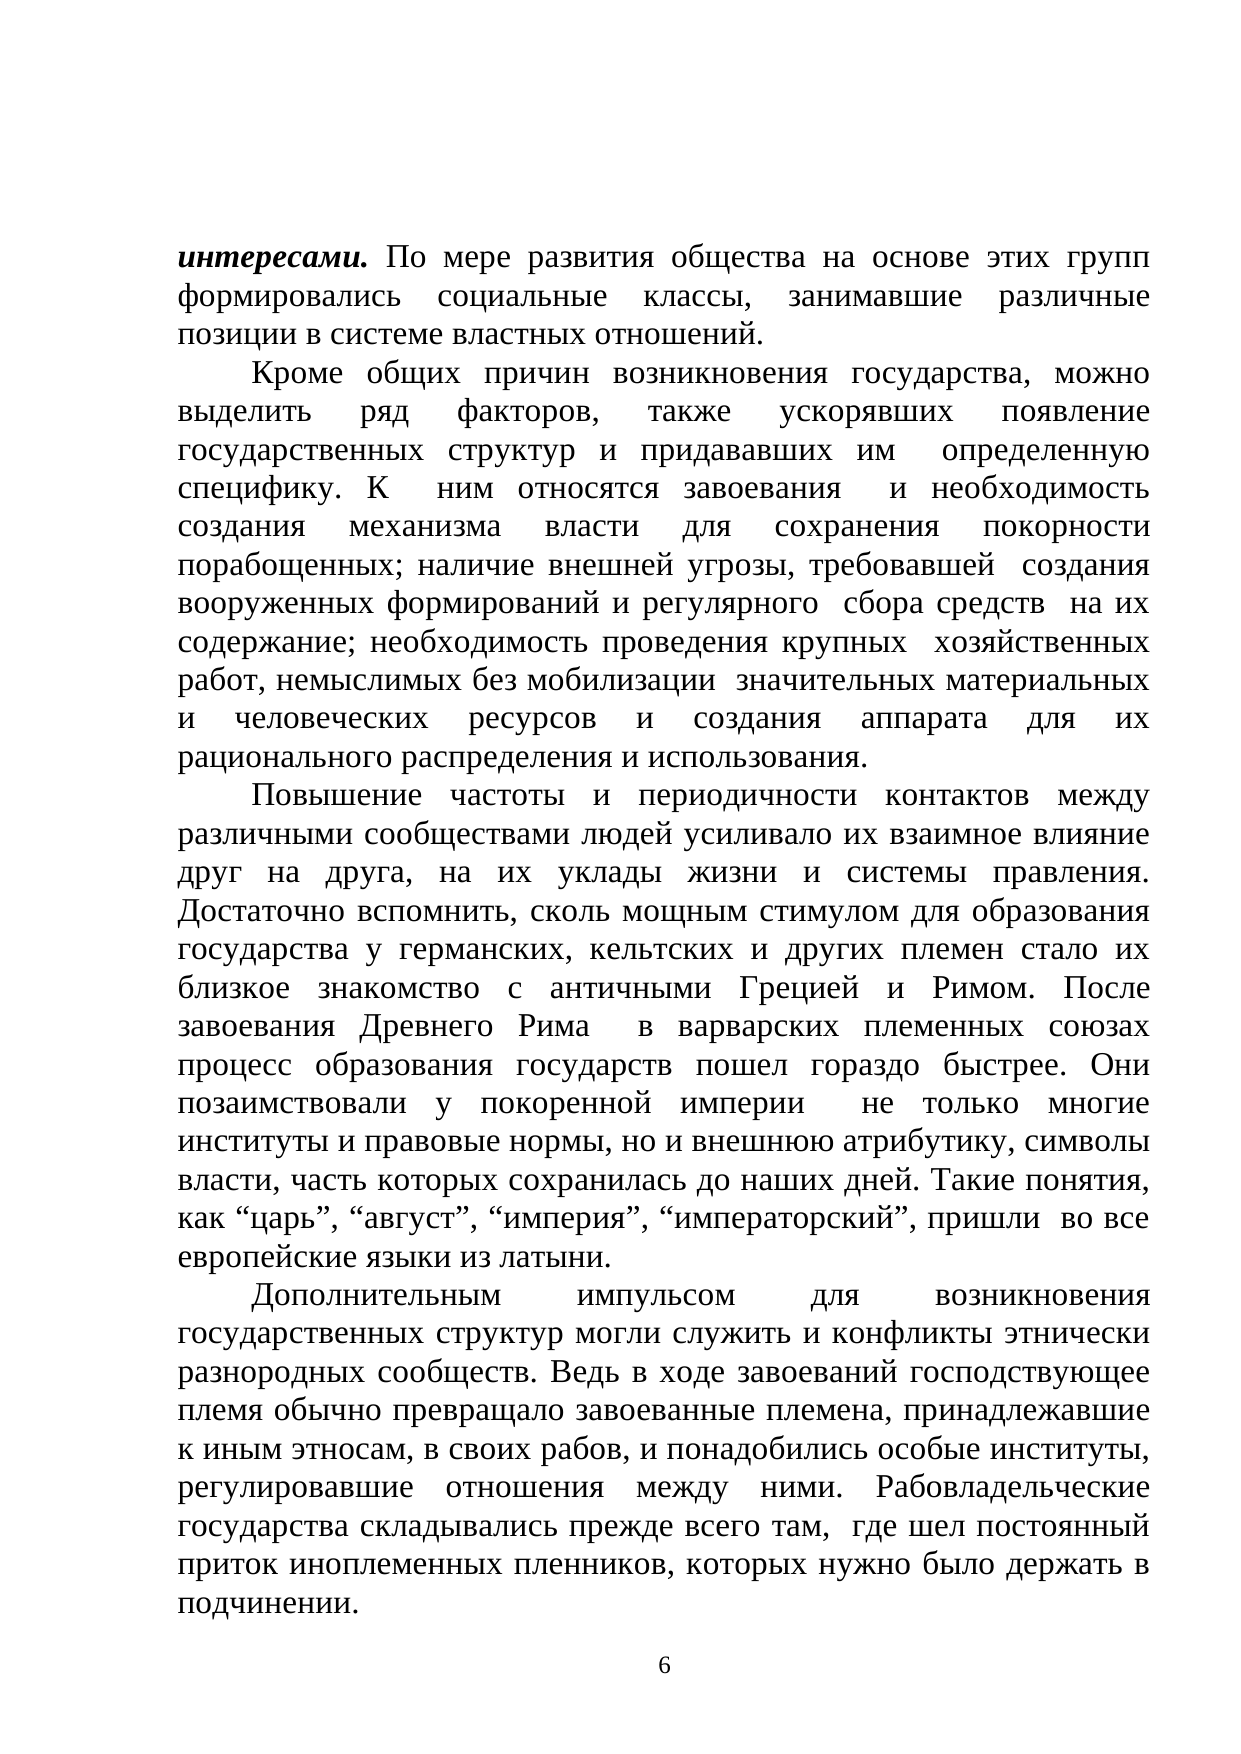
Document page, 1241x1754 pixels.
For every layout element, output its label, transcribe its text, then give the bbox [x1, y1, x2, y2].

text Кроме общих причин возникновения государства, можно выделить ряд факторов, также ускорявших появление государственных структур и придававших им определенную специфику. К ним относятся завоевания и необходимость создания механизма власти для сохранения покорности порабощенных; наличие внешней угрозы, требовавшей создания вооруженных формирований и регулярного сбора средств на их содержание; необходимость проведения крупных хозяйственных работ, немыслимых без мобилизации значительных материальных и человеческих ресурсов и создания аппарата для их рационального распределения и использования. [177, 352, 1152, 774]
text Дополнительным импульсом для возникновения государственных структур могли служить и конфликты этнически разнородных сообществ. Ведь в ходе завоеваний господствующее племя обычно превращало завоеванные племена, принадлежавшие к иным этносам, в своих рабов, и понадобились особые институты, регулировавшие отношения между ними. Рабовладельческие государства складывались прежде всего там, где шел постоянный приток иноплеменных пленников, которых нужно было держать в подчинении. [177, 1274, 1152, 1620]
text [177, 236, 1152, 352]
text Повышение частоты и периодичности контактов между различными сообществами людей усиливало их взаимное влияние друг на друга, на их уклады жизни и системы правления. Достаточно вспомнить, сколь мощным стимулом для образования государства у германских, кельтских и других племен стало их близкое знакомство с античными Грецией и Римом. После завоевания Древнего Рима в варварских племенных союзах процесс образования государств пошел гораздо быстрее. Они позаимствовали у покоренной империи не только многие институты и правовые нормы, но и внешнюю атрибутику, символы власти, часть которых сохранилась до наших дней. Такие понятия, как “царь”, “август”, “империя”, “императорский”, пришли во все европейские языки из латыни. [177, 774, 1152, 1274]
